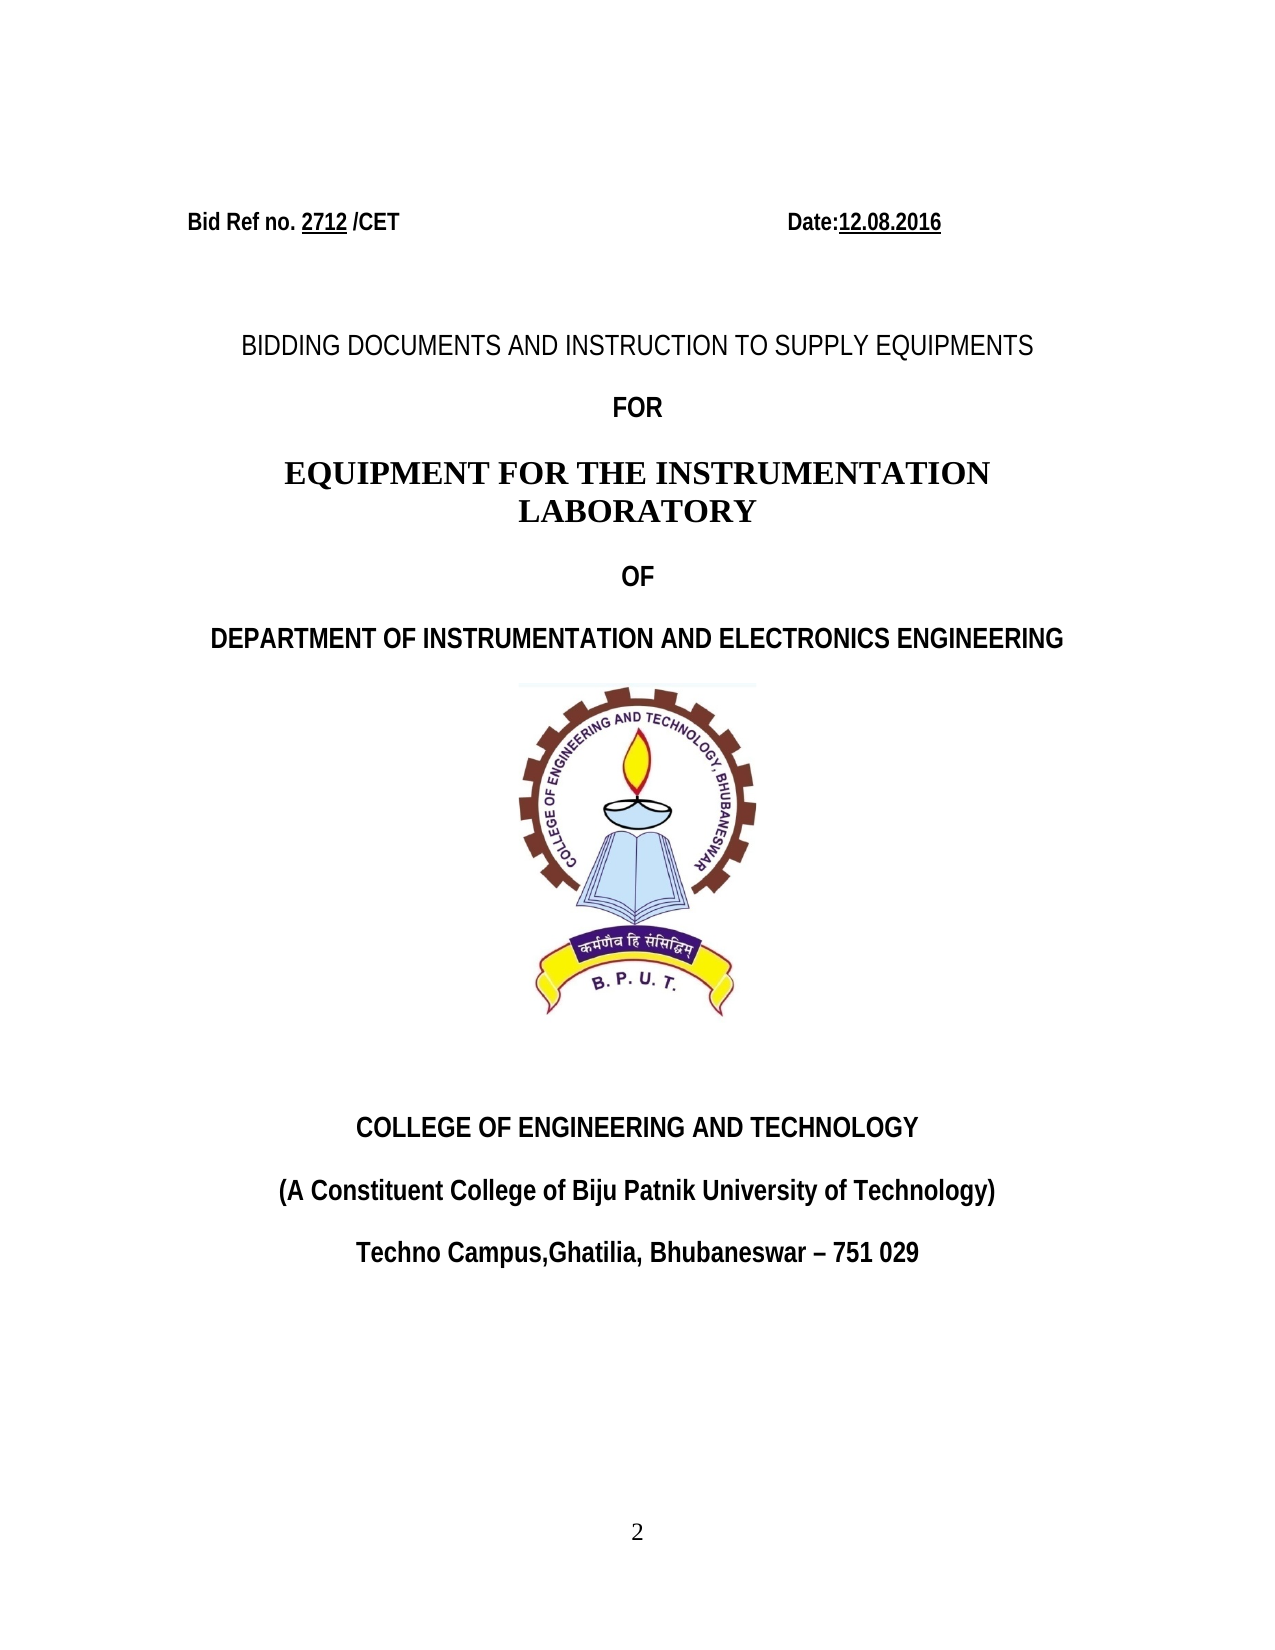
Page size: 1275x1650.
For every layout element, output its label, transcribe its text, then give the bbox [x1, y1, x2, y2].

picture [518, 683, 757, 1023]
text DEPARTMENT OF INSTRUMENTATION AND ELECTRONICS ENGINEERING [187, 621, 1087, 655]
text Bid Ref no. 2712 /CET Date:12.08.2016 [187, 207, 1087, 236]
text (A Constituent College of Biju Patnik University of Technology) [187, 1173, 1087, 1206]
text COLLEGE OF ENGINEERING AND TECHNOLOGY [187, 1110, 1087, 1143]
text BIDDING DOCUMENTS AND INSTRUCTION TO SUPPLY EQUIPMENTS [187, 328, 1087, 361]
text OF [187, 559, 1087, 592]
text Techno Campus,Ghatilia, Bhubaneswar – 751 029 [187, 1235, 1087, 1269]
text FOR [187, 390, 1087, 424]
text EQUIPMENT FOR THE INSTRUMENTATION LABORATORY [187, 453, 1087, 529]
